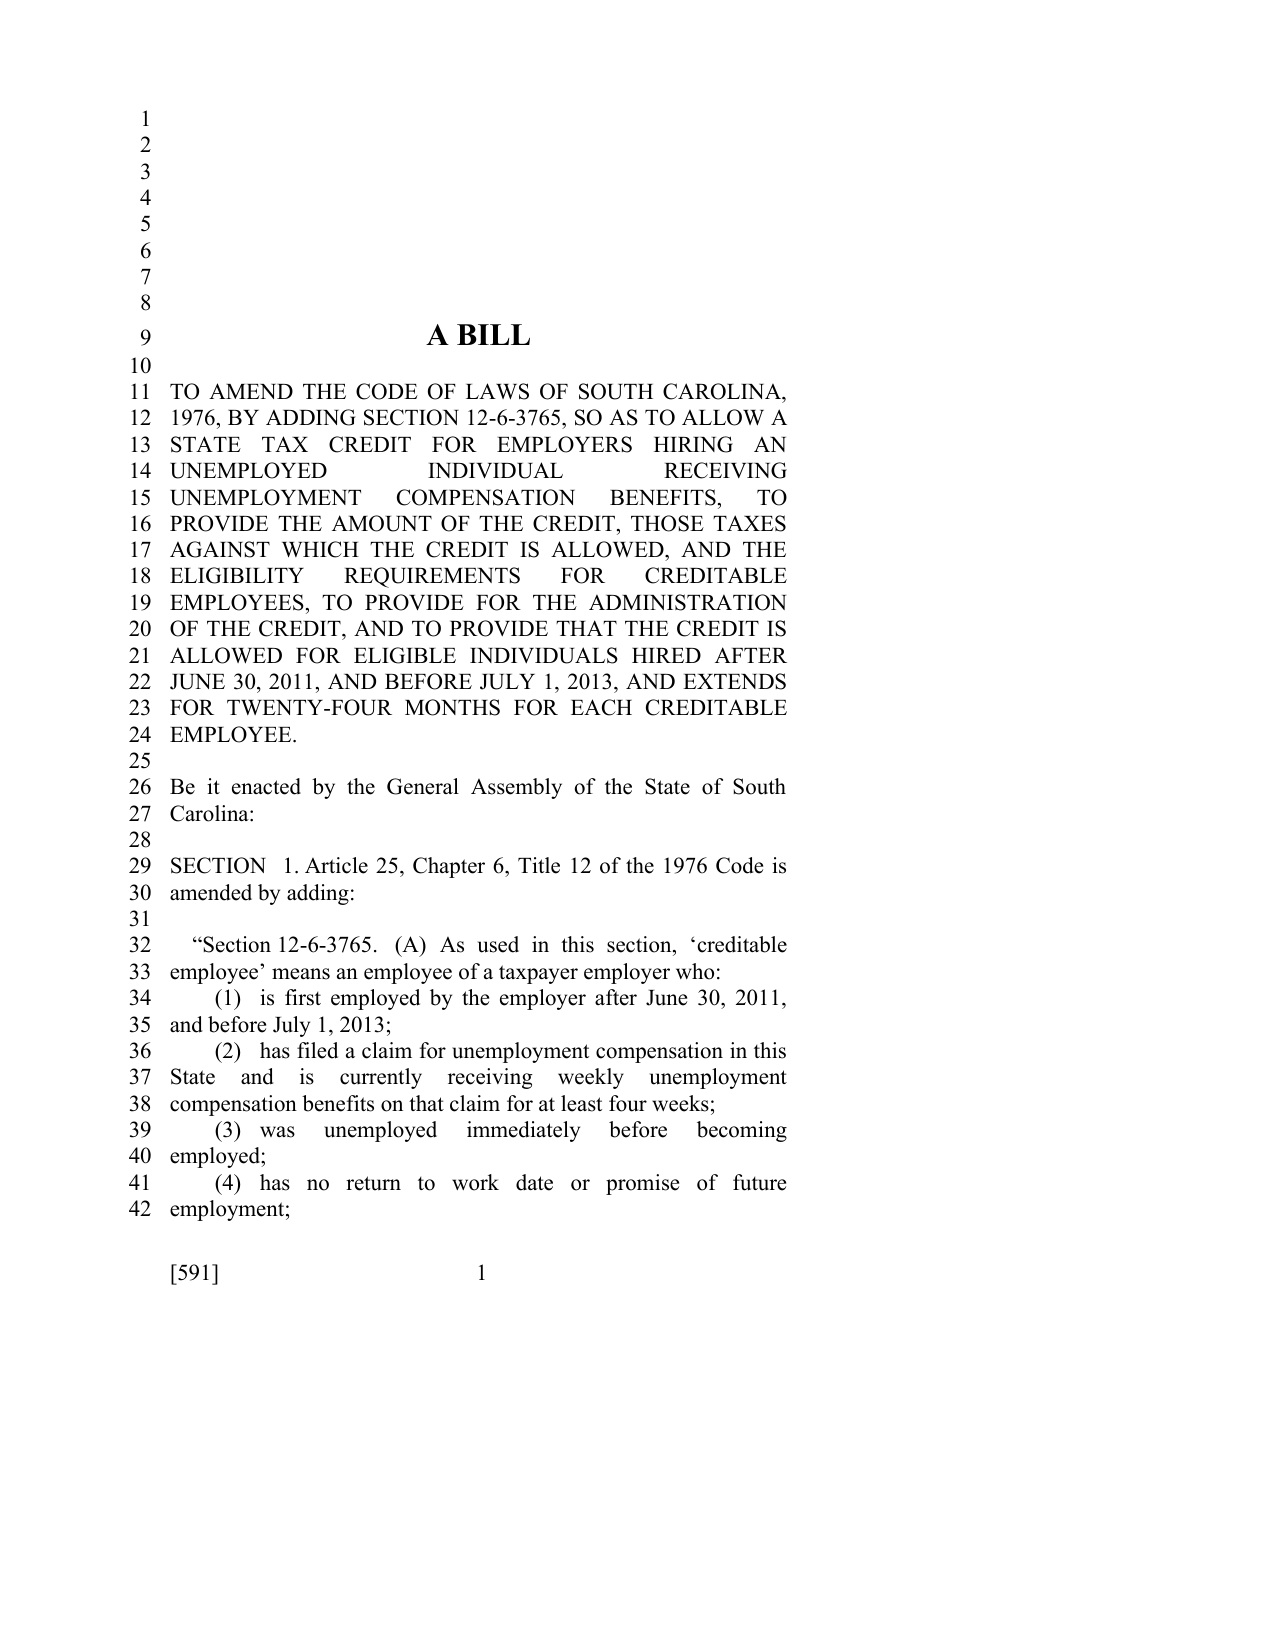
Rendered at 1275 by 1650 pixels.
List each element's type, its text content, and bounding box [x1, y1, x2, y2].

text “Section 12-6-3765. (A) As used in this section, ‘creditable employee’ means an employee of a taxpayer employer who: [169, 932, 787, 984]
text (3) was unemployed immediately before becoming employed; [169, 1116, 787, 1169]
text A BILL [169, 316, 787, 352]
text (4) has no return to work date or promise of future employment; [169, 1169, 787, 1221]
text SECTION 1. Article 25, Chapter 6, Title 12 of the 1976 Code is amended by adding: [169, 852, 787, 905]
text (1) is first employed by the employer after June 30, 2011, and before July 1, 2013; [169, 984, 787, 1037]
text (2) has filed a claim for unemployment compensation in this State and is currently receiving weekly unemployment compensation benefits on that claim for at least four weeks; [169, 1037, 787, 1116]
text Be it enacted by the General Assembly of the State of South Carolina: [169, 773, 787, 826]
text TO AMEND THE CODE OF LAWS OF SOUTH CAROLINA, 1976, BY ADDING SECTION 12-6-3765, SO AS TO ALLOW A STATE TAX CREDIT FOR EMPLOYERS HIRING AN UNEMPLOYED INDIVIDUAL RECEIVING UNEMPLOYMENT COMPENSATION BENEFITS, TO PROVIDE THE AMOUNT OF THE CREDIT, THOSE TAXES AGAINST WHICH THE CREDIT IS ALLOWED, AND THE ELIGIBILITY REQUIREMENTS FOR CREDITABLE EMPLOYEES, TO PROVIDE FOR THE ADMINISTRATION OF THE CREDIT, AND TO PROVIDE THAT THE CREDIT IS ALLOWED FOR ELIGIBLE INDIVIDUALS HIRED AFTER JUNE 30, 2011, AND BEFORE JULY 1, 2013, AND EXTENDS FOR TWENTY-FOUR MONTHS FOR EACH CREDITABLE EMPLOYEE. [169, 378, 787, 747]
